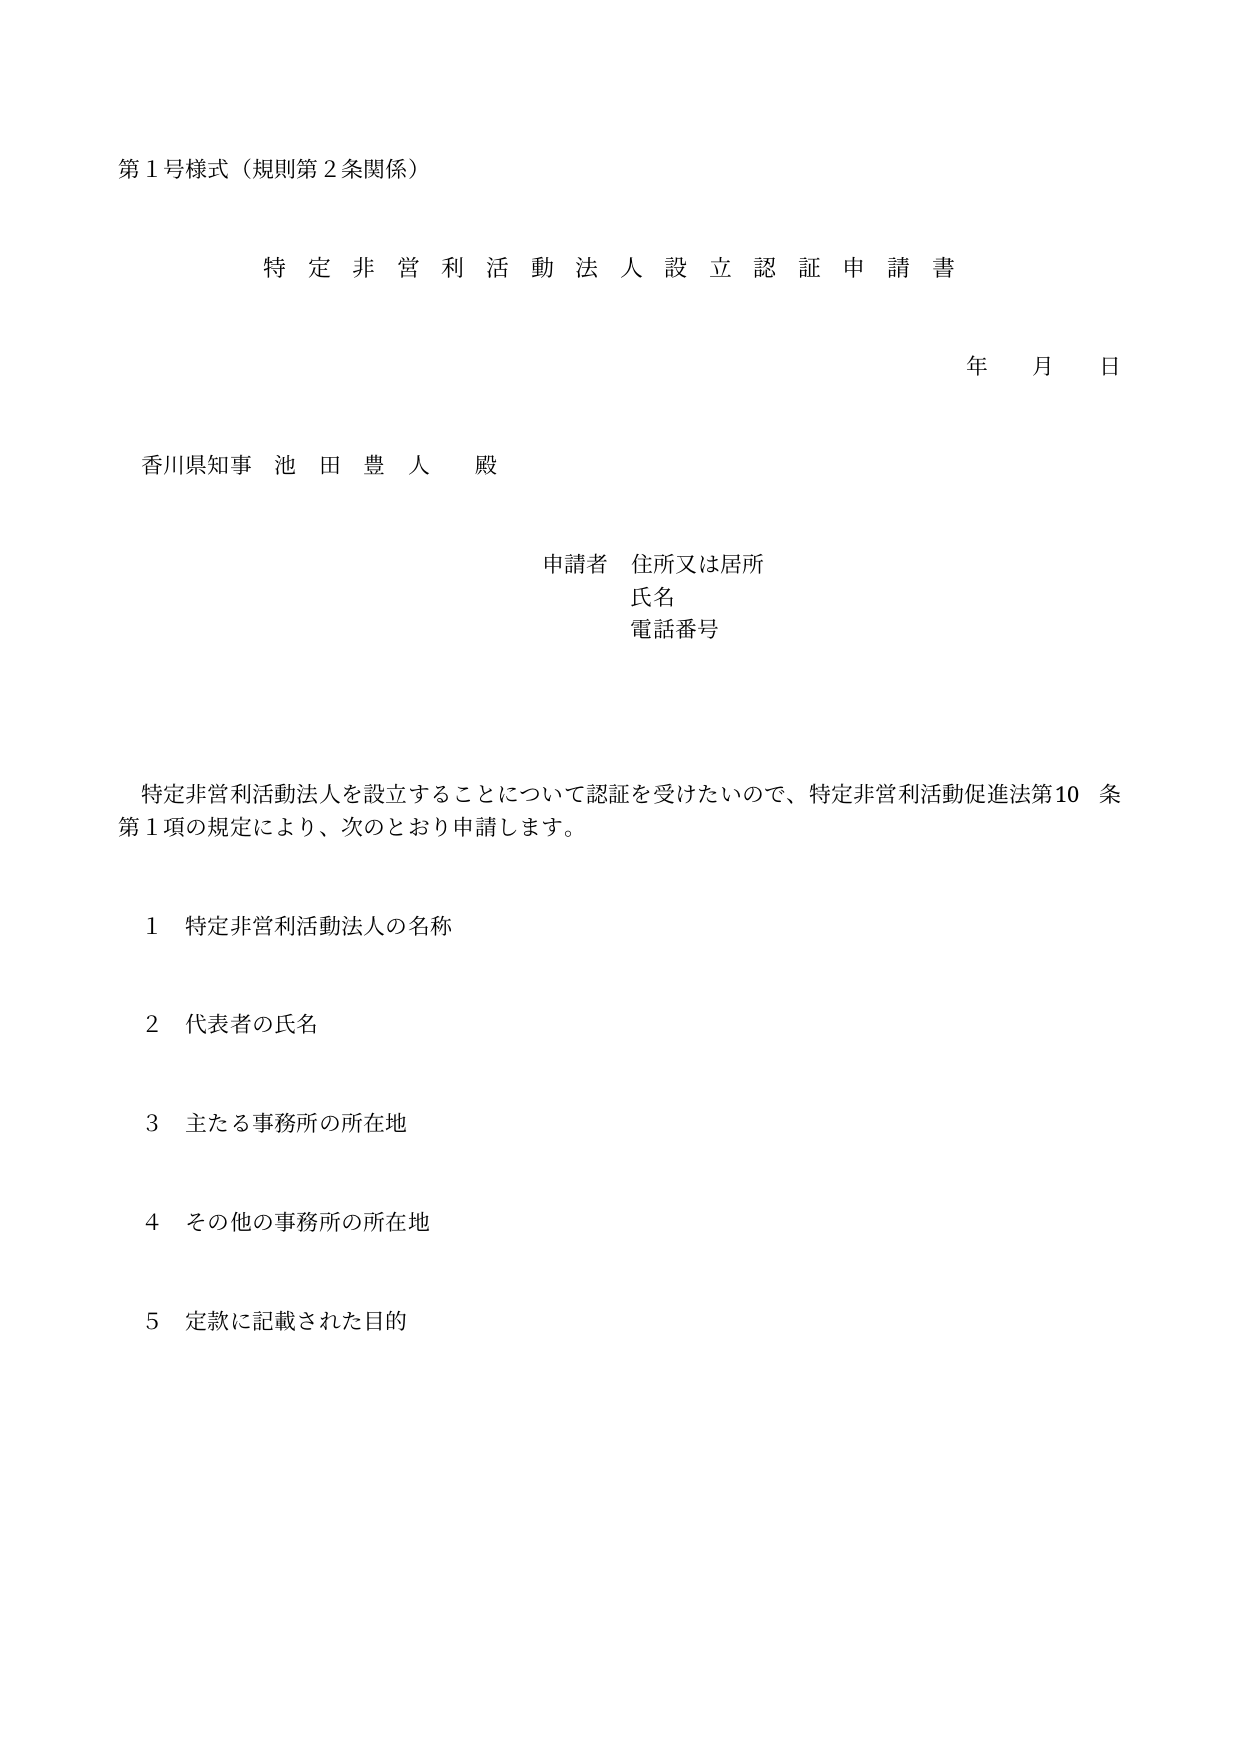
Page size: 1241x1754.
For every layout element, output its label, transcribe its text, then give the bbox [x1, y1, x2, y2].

text 第１号様式（規則第２条関係） [118, 151, 1122, 184]
text 特定非営利活動法人設立認証申請書 [118, 250, 1122, 283]
text 氏名 [118, 579, 1122, 612]
text 電話番号 [118, 612, 1122, 645]
text ４ その他の事務所の所在地 [118, 1204, 1122, 1237]
text 特定非営利活動法人を設立することについて認証を受けたいので、特定非営利活動促進法第10条第１項の規定により、次のとおり申請します。 [118, 777, 1122, 842]
text 香川県知事 池 田 豊 人 殿 [118, 447, 1122, 480]
text ３ 主たる事務所の所在地 [118, 1106, 1122, 1139]
text １ 特定非営利活動法人の名称 [118, 908, 1122, 941]
text 年 月 日 [118, 349, 1122, 382]
text 申請者 住所又は居所 [118, 546, 1122, 579]
text ２ 代表者の氏名 [118, 1007, 1122, 1040]
text ５ 定款に記載された目的 [118, 1303, 1122, 1336]
